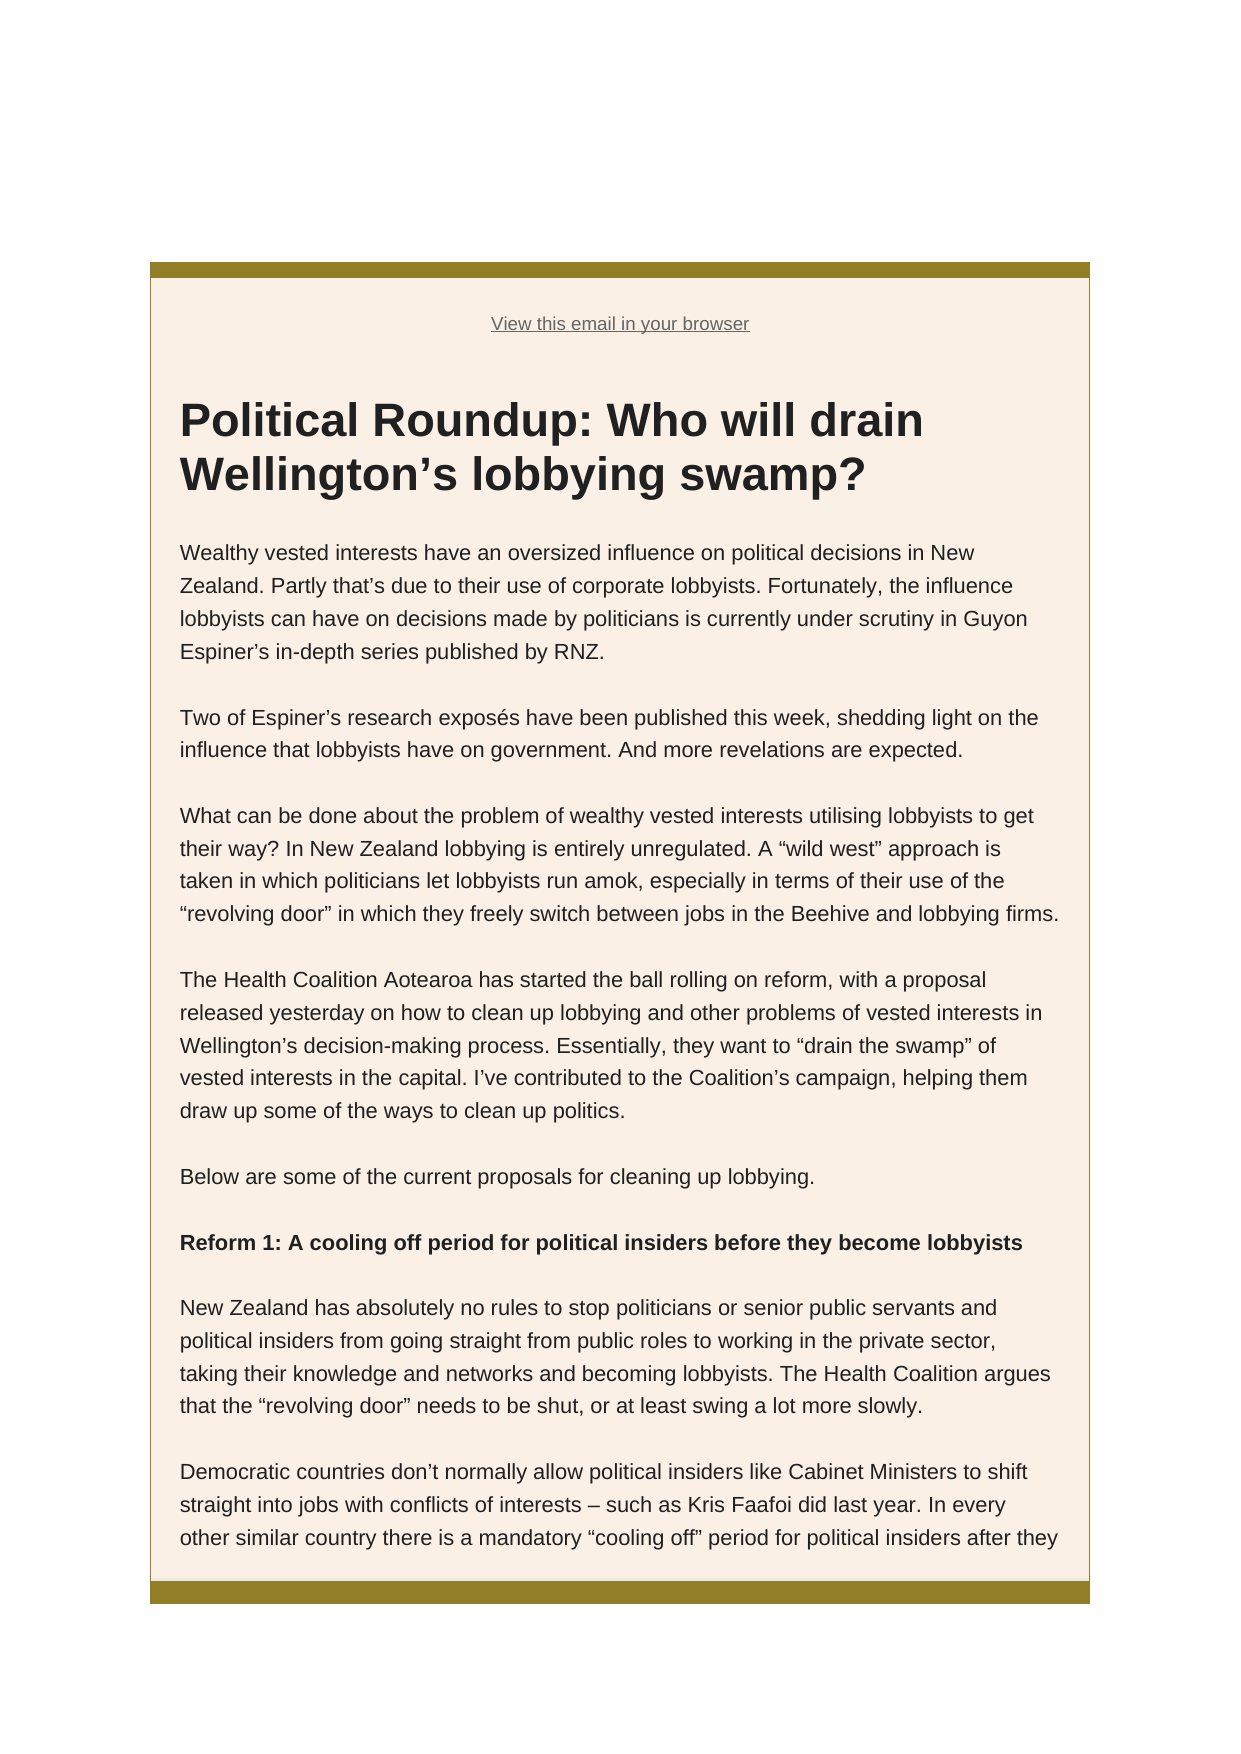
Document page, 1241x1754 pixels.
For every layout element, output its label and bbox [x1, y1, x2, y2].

table_header [150, 262, 1090, 1604]
